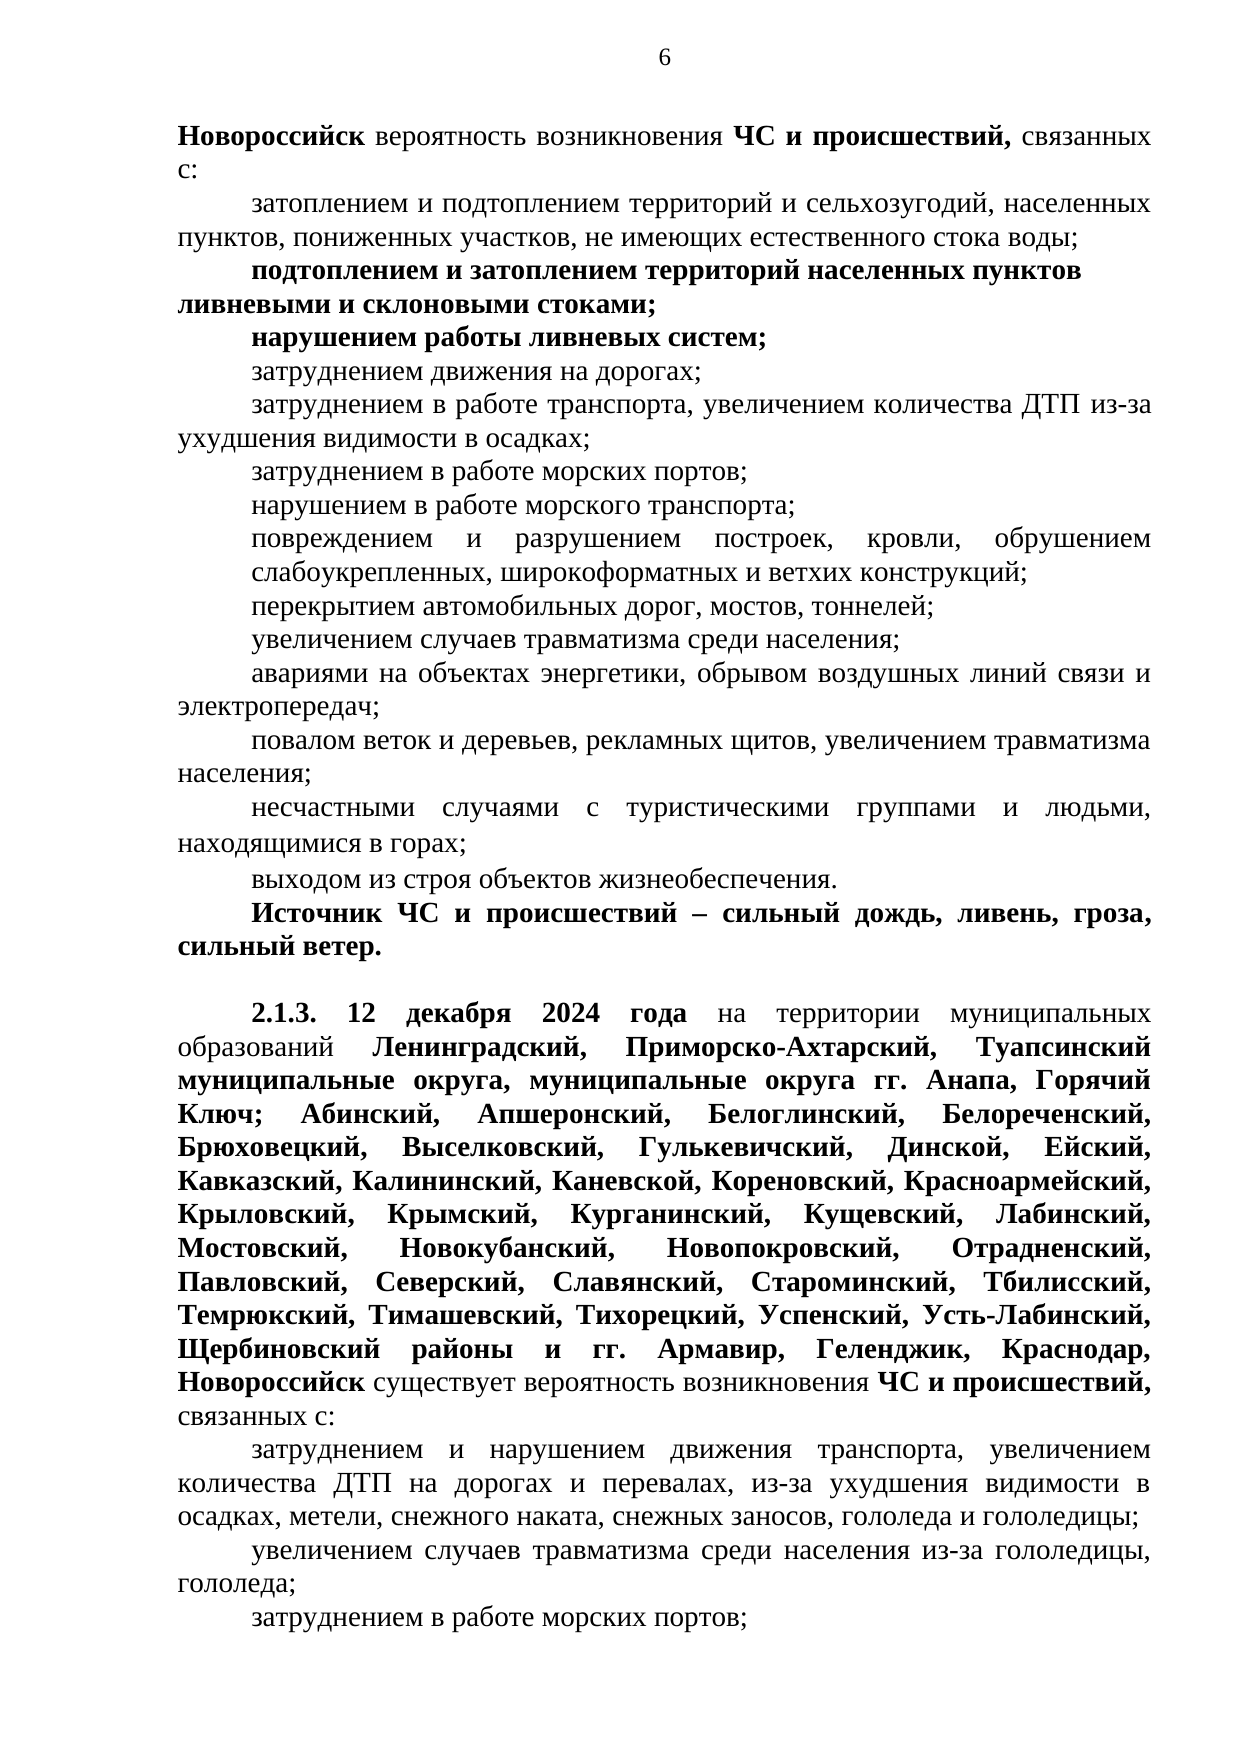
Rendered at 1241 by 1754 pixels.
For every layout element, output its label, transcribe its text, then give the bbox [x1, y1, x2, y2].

text ливневыми и склоновыми стоками; [177, 286, 1152, 319]
text нарушением в работе морского транспорта; [177, 487, 1152, 521]
text Источник ЧС и происшествий – сильный дождь, ливень, гроза, сильный ветер. [177, 895, 1152, 962]
text авариями на объектах энергетики, обрывом воздушных линий связи и электропередач; [177, 655, 1152, 722]
text увеличением случаев травматизма среди населения; [177, 621, 1152, 655]
text затруднением и нарушением движения транспорта, увеличением количества ДТП на дорогах и перевалах, из-за ухудшения видимости в осадках, метели, снежного наката, снежных заносов, гололеда и гололедицы; [177, 1431, 1152, 1532]
text 2.1.3. 12 декабря 2024 года на территории муниципальных образований Ленинградский, Приморско-Ахтарский, Туапсинский муниципальные округа, муниципальные округа гг. Анапа, Горячий Ключ; Абинский, Апшеронский, Белоглинский, Белореченский, Брюховецкий, Выселковский, Гулькевичский, Динской, Ейский, Кавказский, Калининский, Каневской, Кореновский, Красноармейский, Крыловский, Крымский, Курганинский, Кущевский, Лабинский, Мостовский, Новокубанский, Новопокровский, Отрадненский, Павловский, Северский, Славянский, Староминский, Тбилисский, Темрюкский, Тимашевский, Тихорецкий, Успенский, Усть-Лабинский, Щербиновский районы и гг. Армавир, Геленджик, Краснодар, Новороссийск существует вероятность возникновения ЧС и происшествий, связанных с: [177, 995, 1152, 1431]
text затруднением в работе морских портов; [177, 1599, 1152, 1633]
text выходом из строя объектов жизнеобеспечения. [177, 861, 1152, 895]
text затруднением движения на дорогах; [177, 353, 1152, 386]
text нарушением работы ливневых систем; [251, 319, 1152, 353]
text затруднением в работе транспорта, увеличением количества ДТП из-за ухудшения видимости в осадках; [177, 386, 1152, 453]
text несчастными случаями с туристическими группами и людьми, находящимися в горах; [177, 789, 1152, 859]
text подтоплением и затоплением территорий населенных пунктов [251, 252, 1152, 286]
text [177, 118, 1152, 185]
text повалом веток и деревьев, рекламных щитов, увеличением травматизма населения; [177, 722, 1152, 789]
text затруднением в работе морских портов; [177, 453, 1152, 487]
text повреждением и разрушением построек, кровли, обрушением слабоукрепленных, широкоформатных и ветхих конструкций; [251, 521, 1152, 588]
text затоплением и подтоплением территорий и сельхозугодий, населенных пунктов, пониженных участков, не имеющих естественного стока воды; [177, 185, 1152, 252]
text перекрытием автомобильных дорог, мостов, тоннелей; [177, 588, 1152, 621]
text увеличением случаев травматизма среди населения из-за гололедицы, гололеда; [177, 1532, 1152, 1599]
